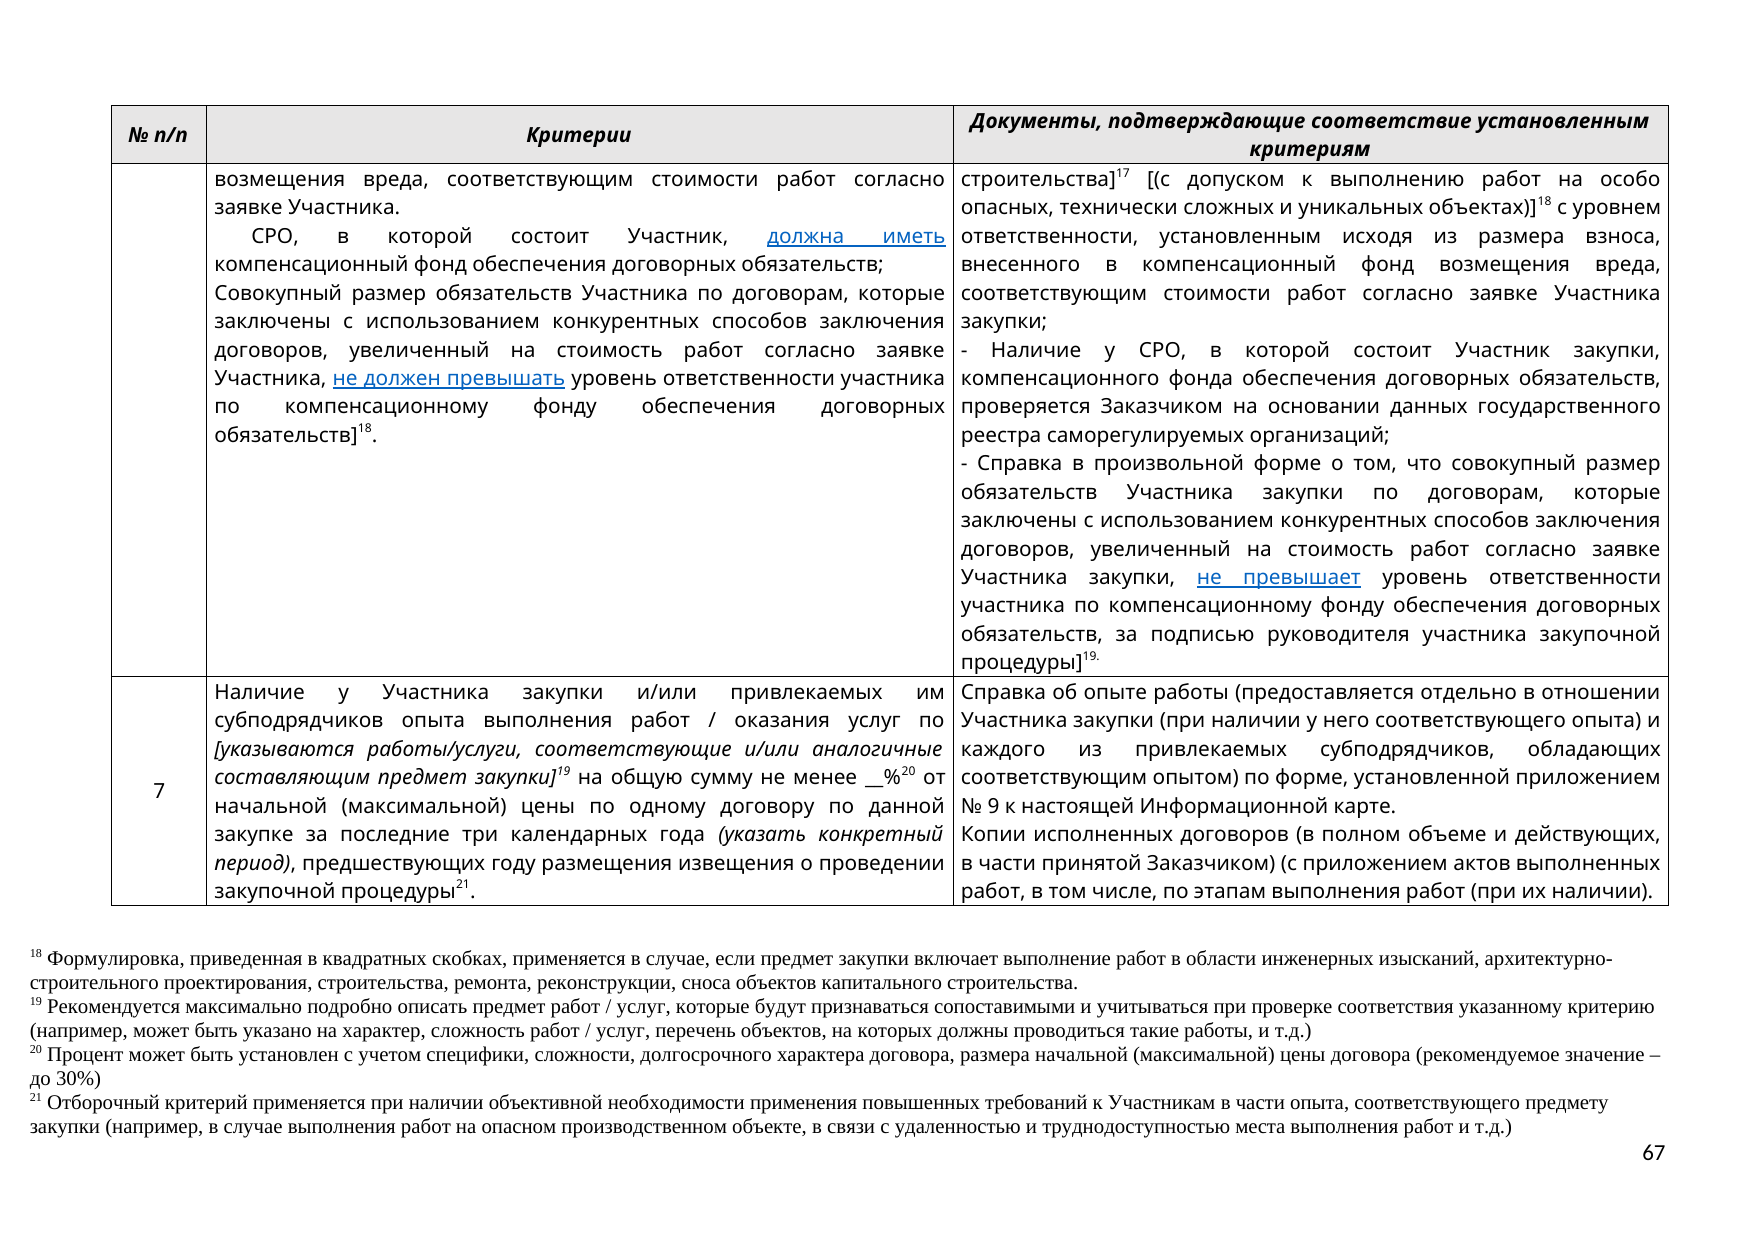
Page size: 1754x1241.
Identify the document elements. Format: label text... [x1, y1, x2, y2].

table_header Критерии [207, 106, 953, 163]
table_cell 7 [112, 677, 206, 904]
table_cell Соответствие требованиям, установленным в соответствии с законодательством Российской Федерации к лицам, осуществляющим поставку товара, выполнение работы, оказание услуги, являющихся предметом закупки: - [Приводятся требования о наличии у участника и/или привлекаемых им субподрядчиков лицензий (с указанием видов деятельности), свидетельств и иных разрешительных документов, требующихся для осуществления поставки товаров, выполнения работ, оказания услуг в соответствии с предметом закупочной процедуры]; - [Членство Участника в саморегулируемой организации (далее – СРО) в области [инженерных изысканий], [архитектурно-строительного проектирования], [строительства, реконструкции, капитального ремонта, сноса объектов капитального строительства] [(с допуском к выполнению работ на особо опасных, технически сложных и уникальных объектах)] с уровнем ответственности, установленным исходя из размера взноса, внесенного в компенсационный фонд возмещения вреда, соответствующим стоимости работ согласно заявке Участника. СРО, в которой состоит Участник, должна иметь компенсационный фонд обеспечения договорных обязательств; Совокупный размер обязательств Участника по договорам, которые заключены с использованием конкурентных способов заключения договоров, увеличенный на стоимость работ согласно заявке Участника, не должен превышать уровень ответственности участника по компенсационному фонду обеспечения договорных обязательств]. [207, 164, 953, 676]
table_cell Справка об опыте работы (предоставляется отдельно в отношении Участника закупки (при наличии у него соответствующего опыта) и каждого из привлекаемых субподрядчиков, обладающих соответствующим опытом) по форме, установленной приложением № 9 к настоящей Информационной карте. Копии исполненных договоров (в полном объеме и действующих, в части принятой Заказчиком) (с приложением актов выполненных работ, в том числе, по этапам выполнения работ (при их наличии). [954, 677, 1668, 904]
table_header № п/п [112, 106, 206, 163]
table_cell Предоставляются копии документов, указанные в столбце «Критерии» данного пункта. Если разрешительный документ заканчивает свое действие в период с момента окончания срока подачи заявок до момента выбора победителя закупки, и новый разрешающий документ не представлен, то в состав заявки на участие в закупке включаются: ранее действовавшее разрешение и документы, подтверждающие запрос нового разрешительного документа с подтверждением о приеме такого запроса от соответствующего органа. [- Копия выписки из реестра членов СРО по форме, утвержденной приказом Ростехнадзора от 04.03.2019 N 86, выданной не ранее одного месяца до даты предоставления заявки на участие в закупочной процедуре, подтверждающей членство поставщика в СРО в области [инженерных изысканий]15, [архитектурно-строительного проектирования]16, [строительства, реконструкции, капитального ремонта, сноса объектов капитального строительства]17 [(с допуском к выполнению работ на особо опасных, технически сложных и уникальных объектах)]18 с уровнем ответственности, установленным исходя из размера взноса, внесенного в компенсационный фонд возмещения вреда, соответствующим стоимости работ согласно заявке Участника закупки; - Наличие у СРО, в которой состоит Участник закупки, компенсационного фонда обеспечения договорных обязательств, проверяется Заказчиком на основании данных государственного реестра саморегулируемых организаций; - Справка в произвольной форме о том, что совокупный размер обязательств Участника закупки по договорам, которые заключены с использованием конкурентных способов заключения договоров, увеличенный на стоимость работ согласно заявке Участника закупки, не превышает уровень ответственности участника по компенсационному фонду обеспечения договорных обязательств, за подписью руководителя участника закупочной процедуры]19. [954, 164, 1668, 676]
table_header Документы, подтверждающие соответствие установленным критериям [954, 106, 1668, 163]
table_cell 6 [112, 164, 206, 676]
table_cell Наличие у Участника закупки и/или привлекаемых им субподрядчиков опыта выполнения работ / оказания услуг по [указываются работы/услуги, соответствующие и/или аналогичные составляющим предмет закупки] на общую сумму не менее __% от начальной (максимальной) цены по одному договору по данной закупке за последние три календарных года (указать конкретный период), предшествующих году размещения извещения о проведении закупочной процедуры. [207, 677, 953, 904]
